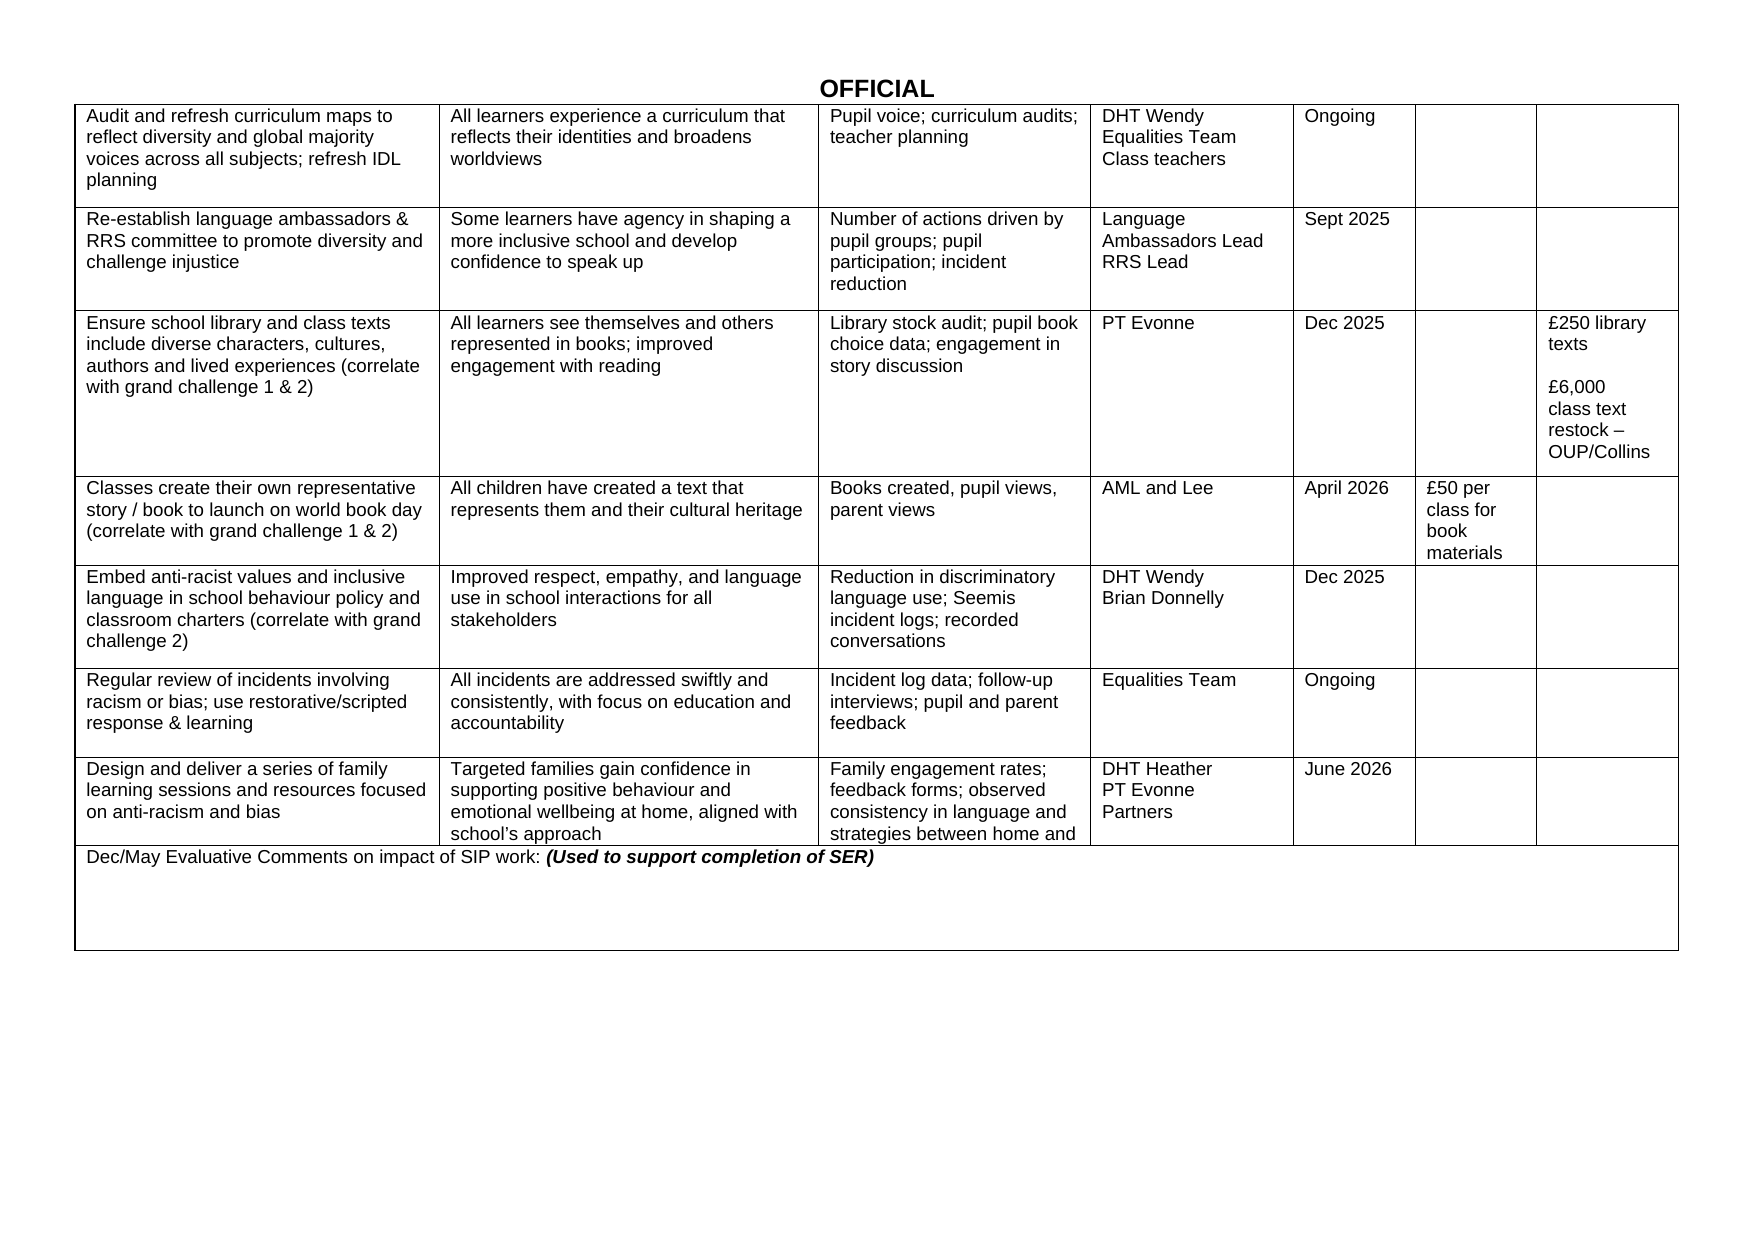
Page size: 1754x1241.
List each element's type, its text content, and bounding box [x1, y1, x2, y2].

table_cell Targeted families gain confidence in supporting positive behaviour and emotional wellbeing at home, aligned with school’s approach [440, 758, 818, 845]
table_cell Re-establish language ambassadors & RRS committee to promote diversity and challenge injustice [76, 208, 439, 310]
table_cell [1537, 208, 1678, 310]
table_cell Embed anti-racist values and inclusive language in school behaviour policy and classroom charters (correlate with grand challenge 2) [76, 566, 439, 668]
table_cell AML and Lee [1091, 477, 1293, 564]
table_cell Incident log data; follow-up interviews; pupil and parent feedback [819, 669, 1090, 757]
table_cell £250 library texts £6,000 class text restock – OUP/Collins [1537, 311, 1678, 476]
table_cell Ensure school library and class texts include diverse characters, cultures, authors and lived experiences (correlate with grand challenge 1 & 2) [76, 311, 439, 476]
table_cell Number of actions driven by pupil groups; pupil participation; incident reduction [819, 208, 1090, 310]
table_cell Family engagement rates; feedback forms; observed consistency in language and strategies between home and school [819, 758, 1090, 845]
table_cell Sept 2025 [1294, 208, 1415, 310]
table_cell [1537, 566, 1678, 668]
table_cell [1537, 105, 1678, 207]
table_cell April 2026 [1294, 477, 1415, 564]
table_cell Dec/May Evaluative Comments on impact of SIP work: (Used to support completion of SER) [76, 846, 1678, 950]
table_cell [1416, 208, 1536, 310]
table_cell All children have created a text that represents them and their cultural heritage [440, 477, 818, 564]
table_cell Ongoing [1294, 669, 1415, 757]
table_cell DHT Wendy Equalities Team Class teachers [1091, 105, 1293, 207]
table_cell Books created, pupil views, parent views [819, 477, 1090, 564]
table_cell All incidents are addressed swiftly and consistently, with focus on education and accountability [440, 669, 818, 757]
table_cell Library stock audit; pupil book choice data; engagement in story discussion [819, 311, 1090, 476]
table_cell Design and deliver a series of family learning sessions and resources focused on anti-racism and bias [76, 758, 439, 845]
table_cell [1537, 477, 1678, 564]
table_cell Equalities Team [1091, 669, 1293, 757]
table_cell All learners see themselves and others represented in books; improved engagement with reading [440, 311, 818, 476]
table_cell Dec 2025 [1294, 311, 1415, 476]
table_cell DHT Wendy Brian Donnelly [1091, 566, 1293, 668]
table_cell Dec 2025 [1294, 566, 1415, 668]
table_cell £50 per class for book materials [1416, 477, 1536, 564]
table_cell [1416, 758, 1536, 845]
table_cell [1416, 311, 1536, 476]
table_cell PT Evonne [1091, 311, 1293, 476]
table_cell [1416, 669, 1536, 757]
table_cell [1416, 105, 1536, 207]
table_cell Regular review of incidents involving racism or bias; use restorative/scripted response & learning [76, 669, 439, 757]
table_cell [1416, 566, 1536, 668]
table_cell Language Ambassadors Lead RRS Lead [1091, 208, 1293, 310]
table_cell Pupil voice; curriculum audits; teacher planning [819, 105, 1090, 207]
table_cell June 2026 [1294, 758, 1415, 845]
table_cell Classes create their own representative story / book to launch on world book day (correlate with grand challenge 1 & 2) [76, 477, 439, 564]
table_cell Ongoing [1294, 105, 1415, 207]
table_cell [1537, 669, 1678, 757]
table_cell All learners experience a curriculum that reflects their identities and broadens worldviews [440, 105, 818, 207]
table_cell DHT Heather PT Evonne Partners [1091, 758, 1293, 845]
table_cell Audit and refresh curriculum maps to reflect diversity and global majority voices across all subjects; refresh IDL planning [76, 105, 439, 207]
table_cell Reduction in discriminatory language use; Seemis incident logs; recorded conversations [819, 566, 1090, 668]
table_cell Some learners have agency in shaping a more inclusive school and develop confidence to speak up [440, 208, 818, 310]
table_cell [1537, 758, 1678, 845]
table_cell Improved respect, empathy, and language use in school interactions for all stakeholders [440, 566, 818, 668]
